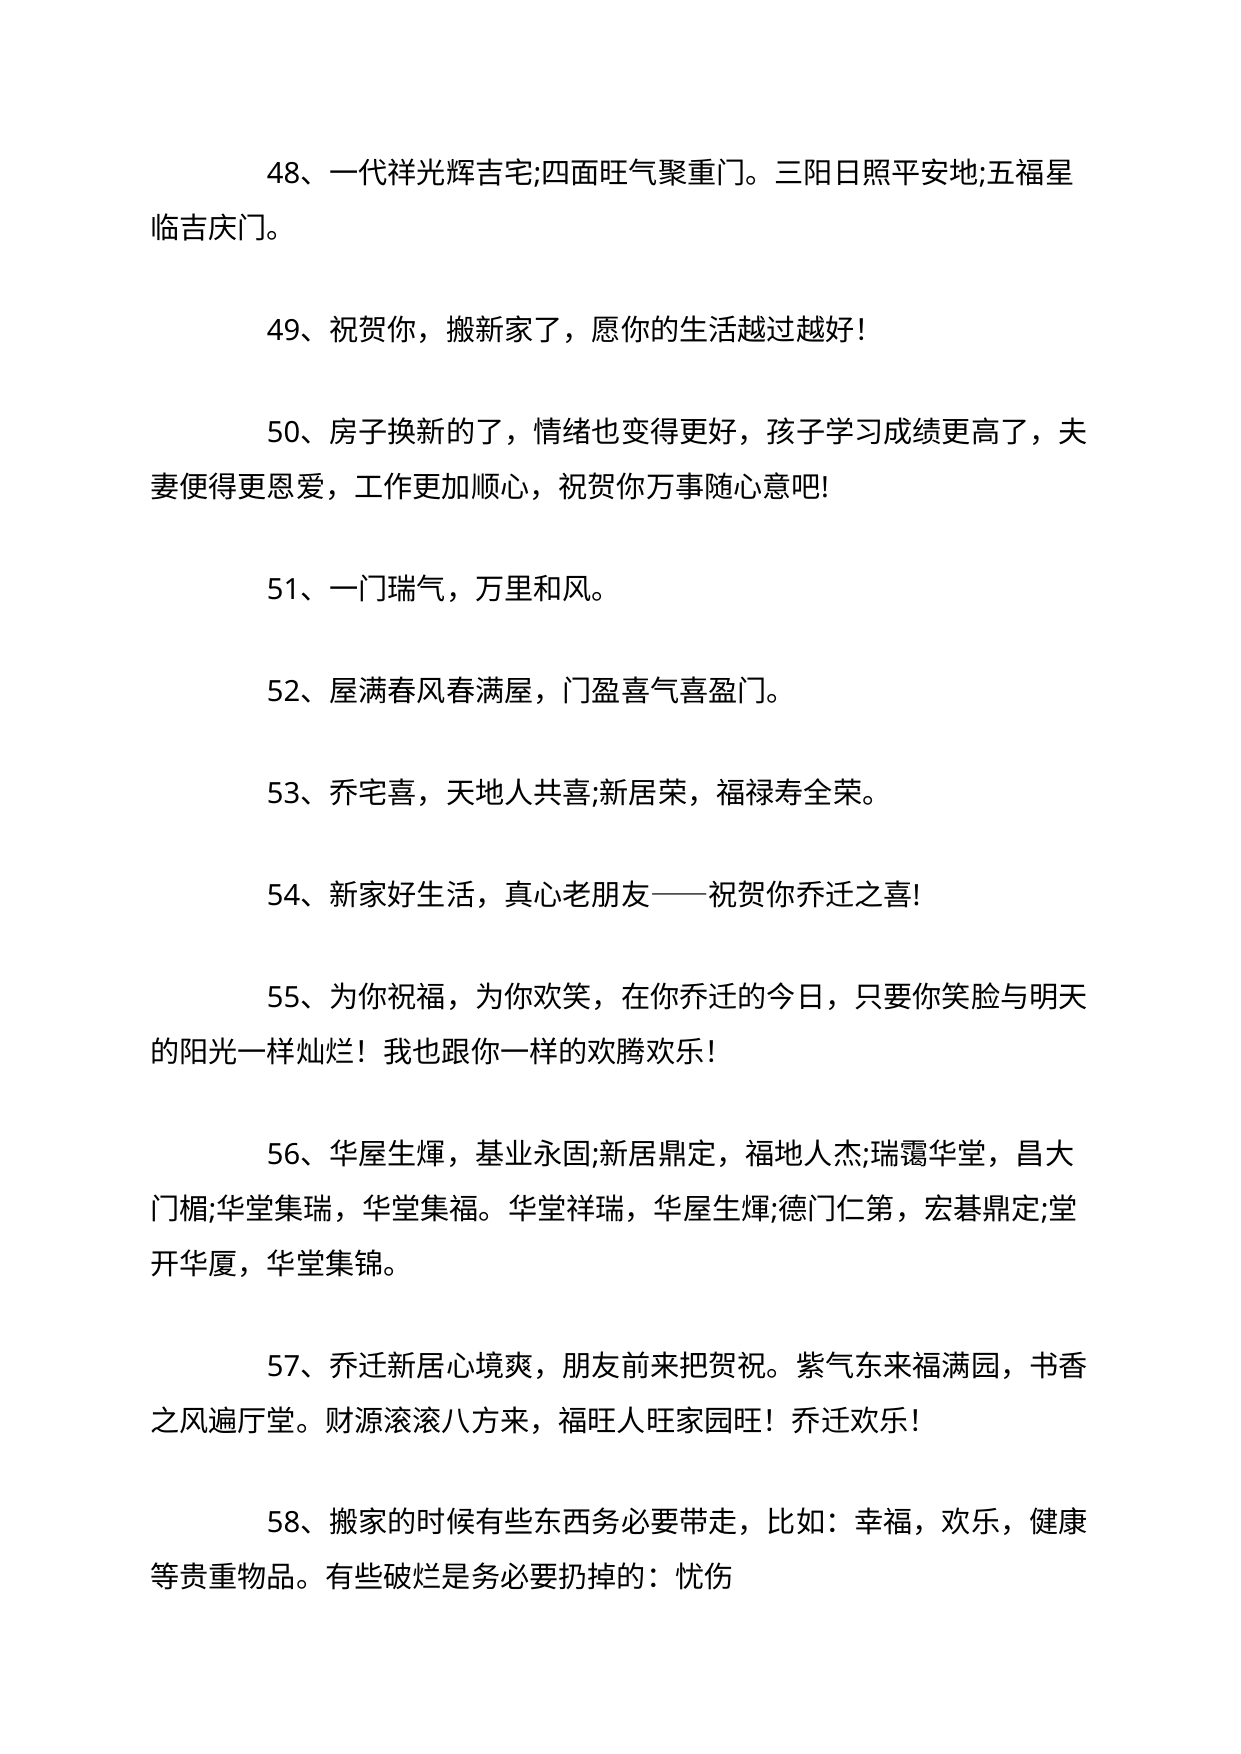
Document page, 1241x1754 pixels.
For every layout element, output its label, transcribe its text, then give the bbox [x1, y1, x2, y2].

text 48、一代祥光辉吉宅;四面旺气聚重门。三阳日照平安地;五福星临吉庆门。 [150, 150, 1090, 247]
text 55、为你祝福，为你欢笑，在你乔迁的今日，只要你笑脸与明天的阳光一样灿烂！我也跟你一样的欢腾欢乐！ [150, 974, 1090, 1071]
text 50、房子换新的了，情绪也变得更好，孩子学习成绩更高了，夫妻便得更恩爱，工作更加顺心，祝贺你万事随心意吧! [150, 409, 1090, 506]
text 58、搬家的时候有些东西务必要带走，比如：幸福，欢乐，健康等贵重物品。有些破烂是务必要扔掉的：忧伤 [150, 1499, 1090, 1596]
text 56、华屋生煇，基业永固;新居鼎定，福地人杰;瑞霭华堂，昌大门楣;华堂集瑞，华堂集福。华堂祥瑞，华屋生煇;德门仁第，宏碁鼎定;堂开华厦，华堂集锦。 [150, 1130, 1090, 1283]
text 49、祝贺你，搬新家了，愿你的生活越过越好！ [150, 307, 1090, 349]
text 53、乔宅喜，天地人共喜;新居荣，福禄寿全荣。 [150, 770, 1090, 812]
text 51、一门瑞气，万里和风。 [150, 566, 1090, 608]
text 57、乔迁新居心境爽，朋友前来把贺祝。紫气东来福满园，书香之风遍厅堂。财源滚滚八方来，福旺人旺家园旺！乔迁欢乐！ [150, 1342, 1090, 1439]
text 52、屋满春风春满屋，门盈喜气喜盈门。 [150, 668, 1090, 710]
text 54、新家好生活，真心老朋友――祝贺你乔迁之喜! [150, 872, 1090, 914]
